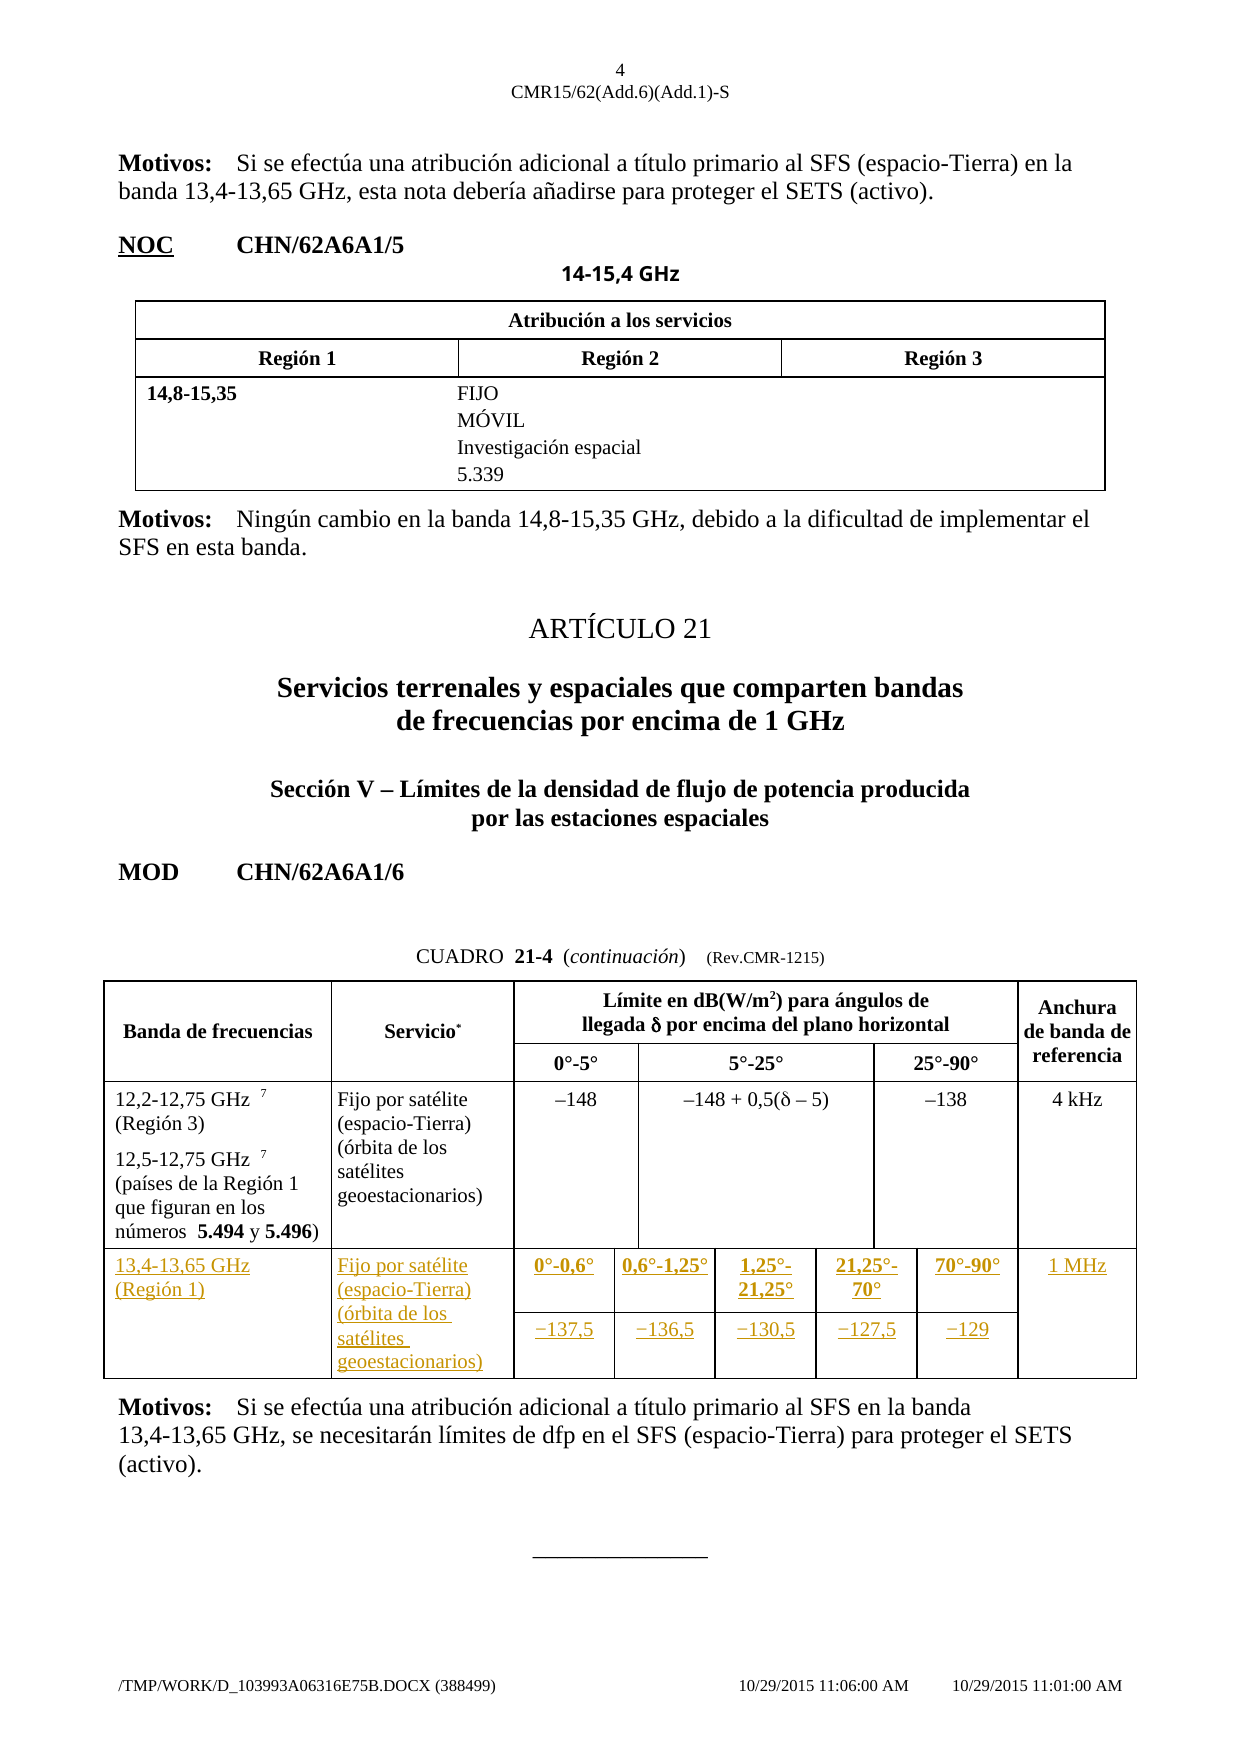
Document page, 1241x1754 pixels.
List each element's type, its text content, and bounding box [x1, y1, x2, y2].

text Motivos: Si se efectúa una atribución adicional a título primario al SFS en la banda 13,4-13,65 GHz, se necesitarán límites de dfp en el SFS (espacio-Tierra) para proteger el SETS (activo). [118, 1392, 1122, 1478]
table_cell –138 [875, 1082, 1017, 1247]
table_cell [716, 1249, 815, 1312]
text ARTÍCULO 21 [118, 611, 1122, 645]
table_cell 5°-25° [639, 1044, 873, 1081]
table_header Servicio* [332, 982, 513, 1081]
table_header Banda de frecuencias [105, 982, 331, 1081]
table_cell [515, 1313, 614, 1378]
table_cell 0°-5° [515, 1044, 638, 1081]
text MOD CHN/62A6A1/6 [118, 857, 1122, 886]
table_cell –148 + 0,5( – 5) [639, 1082, 873, 1247]
text CUADRO 21-4 (continuación) (Rev.CMR-) [118, 944, 1122, 968]
table_cell 25°-90° [875, 1044, 1017, 1081]
table_cell Región 2 [459, 340, 781, 376]
table_cell [918, 1313, 1017, 1378]
table_cell [817, 1249, 916, 1312]
table_header Anchura de banda de referencia [1019, 982, 1136, 1081]
table_cell 14,8-15,35 FIJO MÓVIL Investigación espacial 5.339 [136, 378, 1104, 489]
table_cell [817, 1313, 916, 1378]
table_cell Fijo por satélite (espacio-Tierra) (órbita de los satélites geoestacionarios) [332, 1082, 513, 1247]
text Motivos: Ningún cambio en la banda 14,8-15,35 GHz, debido a la dificultad de implementar el SFS en esta banda. [118, 504, 1122, 561]
text NOC CHN/62A6A1/5 [118, 230, 1122, 259]
text Sección V – Límites de la densidad de flujo de potencia producida por las estaciones espaciales [118, 774, 1122, 832]
table_header Atribución a los servicios [136, 302, 1104, 338]
table_cell –148 [515, 1082, 638, 1247]
table_cell Región 3 [782, 340, 1104, 376]
text Motivos: Si se efectúa una atribución adicional a título primario al SFS (espacio-Tierra) en la banda 13,4-13,65 GHz, esta nota debería añadirse para proteger el SETS (activo). [118, 148, 1122, 205]
table_cell [615, 1249, 714, 1312]
title 14-15,4 GHz [118, 259, 1122, 287]
table_cell [515, 1249, 614, 1312]
table_cell [918, 1249, 1017, 1312]
table_cell 12,2-12,75 GHz 7 (Región 3) 12,5-12,75 GHz 7 (países de la Región 1 que figuran en los números 5.494 y 5.496) [105, 1082, 331, 1247]
table_cell [332, 1249, 513, 1378]
table_cell [716, 1313, 815, 1378]
table_header Límite en dB(W/m2) para ángulos de llegada  por encima del plano horizontal [515, 982, 1017, 1043]
table_cell [1019, 1249, 1136, 1378]
text ______________ [118, 1532, 1122, 1561]
title Servicios terrenales y espaciales que comparten bandas de frecuencias por encima de 1 GHz [118, 670, 1122, 737]
table_cell [615, 1313, 714, 1378]
table_cell 4 kHz [1019, 1082, 1136, 1247]
table_cell Región 1 [136, 340, 458, 376]
table_cell [105, 1249, 331, 1378]
